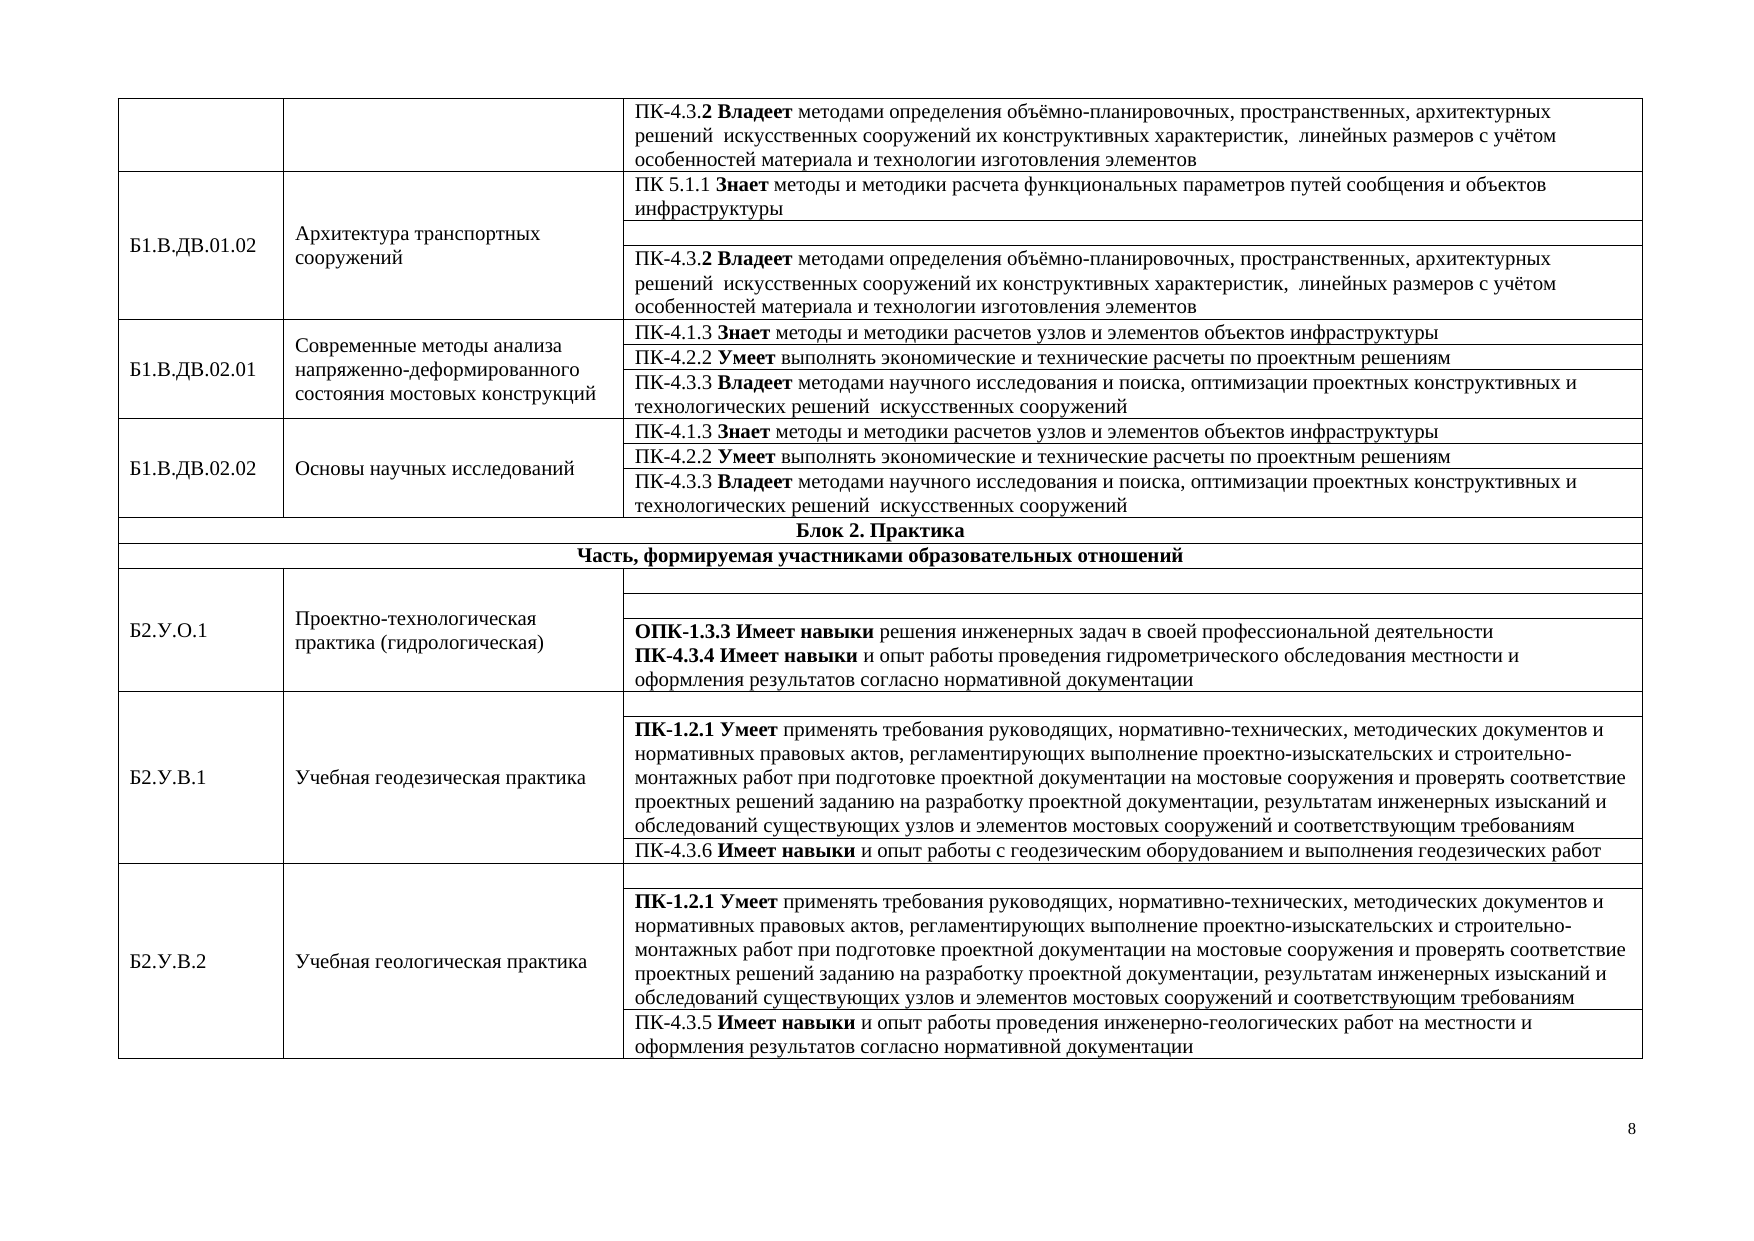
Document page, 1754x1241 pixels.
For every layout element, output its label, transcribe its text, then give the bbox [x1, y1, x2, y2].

table_cell [624, 864, 1642, 888]
table_cell Часть, формируемая участниками образовательных отношений [119, 544, 1642, 567]
table_cell [624, 569, 1642, 593]
table_cell ПК-4.3.5 Имеет навыки и опыт работы проведения инженерно-геологических работ на местности и оформления результатов согласно нормативной документации [624, 1010, 1642, 1058]
table_cell Б2.У.В.1 [119, 692, 283, 862]
table_cell Проектно-технологическая практика (гидрологическая) [284, 569, 623, 691]
table_cell ПК-4.3.2 Владеет методами определения объёмно-планировочных, пространственных, архитектурных решений искусственных сооружений их конструктивных характеристик, линейных размеров с учётом особенностей материала и технологии изготовления элементов [624, 99, 1642, 171]
table_cell Архитектура транспортных сооружений [284, 172, 623, 318]
table_cell Б1.В.ДВ.02.01 [119, 320, 283, 418]
table_cell ПК-4.3.3 Владеет методами научного исследования и поиска, оптимизации проектных конструктивных и технологических решений искусственных сооружений [624, 370, 1642, 418]
table_cell Современные методы анализа напряженно-деформированного состояния мостовых конструкций [284, 320, 623, 418]
table_cell Б2.У.В.2 [119, 864, 283, 1058]
table_cell Б1.В.ДВ.01.02 [119, 172, 283, 318]
table_cell [624, 221, 1642, 245]
table_cell ПК-4.1.3 Знает методы и методики расчетов узлов и элементов объектов инфраструктуры [624, 320, 1642, 344]
table_cell ПК-4.3.3 Владеет методами научного исследования и поиска, оптимизации проектных конструктивных и технологических решений искусственных сооружений [624, 469, 1642, 517]
table_cell [624, 692, 1642, 716]
table_cell Блок 2. Практика [119, 518, 1642, 542]
table_cell Б2.У.О.1 [119, 569, 283, 691]
table_cell ПК-4.1.3 Знает методы и методики расчетов узлов и элементов объектов инфраструктуры [624, 419, 1642, 443]
table_cell ПК-1.2.1 Умеет применять требования руководящих, нормативно-технических, методических документов и нормативных правовых актов, регламентирующих выполнение проектно-изыскательских и строительно-монтажных работ при подготовке проектной документации на мостовые сооружения и проверять соответствие проектных решений заданию на разработку проектной документации, результатам инженерных изысканий и обследований существующих узлов и элементов мостовых сооружений и соответствующим требованиям [624, 717, 1642, 837]
table_cell ПК-4.2.2 Умеет выполнять экономические и технические расчеты по проектным решениям [624, 444, 1642, 468]
table_cell Основы научных исследований [284, 419, 623, 517]
table_cell [624, 594, 1642, 618]
table_cell Учебная геодезическая практика [284, 692, 623, 862]
table_cell ПК 5.1.1 Знает методы и методики расчета функциональных параметров путей сообщения и объектов инфраструктуры [624, 172, 1642, 220]
table_cell ОПК-1.3.3 Имеет навыки решения инженерных задач в своей профессиональной деятельности ПК-4.3.4 Имеет навыки и опыт работы проведения гидрометрического обследования местности и оформления результатов согласно нормативной документации [624, 619, 1642, 691]
table_cell Б1.В.ДВ.02.02 [119, 419, 283, 517]
table_cell ПК-4.3.2 Владеет методами определения объёмно-планировочных, пространственных, архитектурных решений искусственных сооружений их конструктивных характеристик, линейных размеров с учётом особенностей материала и технологии изготовления элементов [624, 246, 1642, 318]
table_cell ПК-1.2.1 Умеет применять требования руководящих, нормативно-технических, методических документов и нормативных правовых актов, регламентирующих выполнение проектно-изыскательских и строительно-монтажных работ при подготовке проектной документации на мостовые сооружения и проверять соответствие проектных решений заданию на разработку проектной документации, результатам инженерных изысканий и обследований существующих узлов и элементов мостовых сооружений и соответствующим требованиям [624, 889, 1642, 1009]
table_cell Учебная геологическая практика [284, 864, 623, 1058]
table_cell ПК-4.3.6 Имеет навыки и опыт работы с геодезическим оборудованием и выполнения геодезических работ [624, 839, 1642, 862]
table_cell ПК-4.2.2 Умеет выполнять экономические и технические расчеты по проектным решениям [624, 345, 1642, 369]
